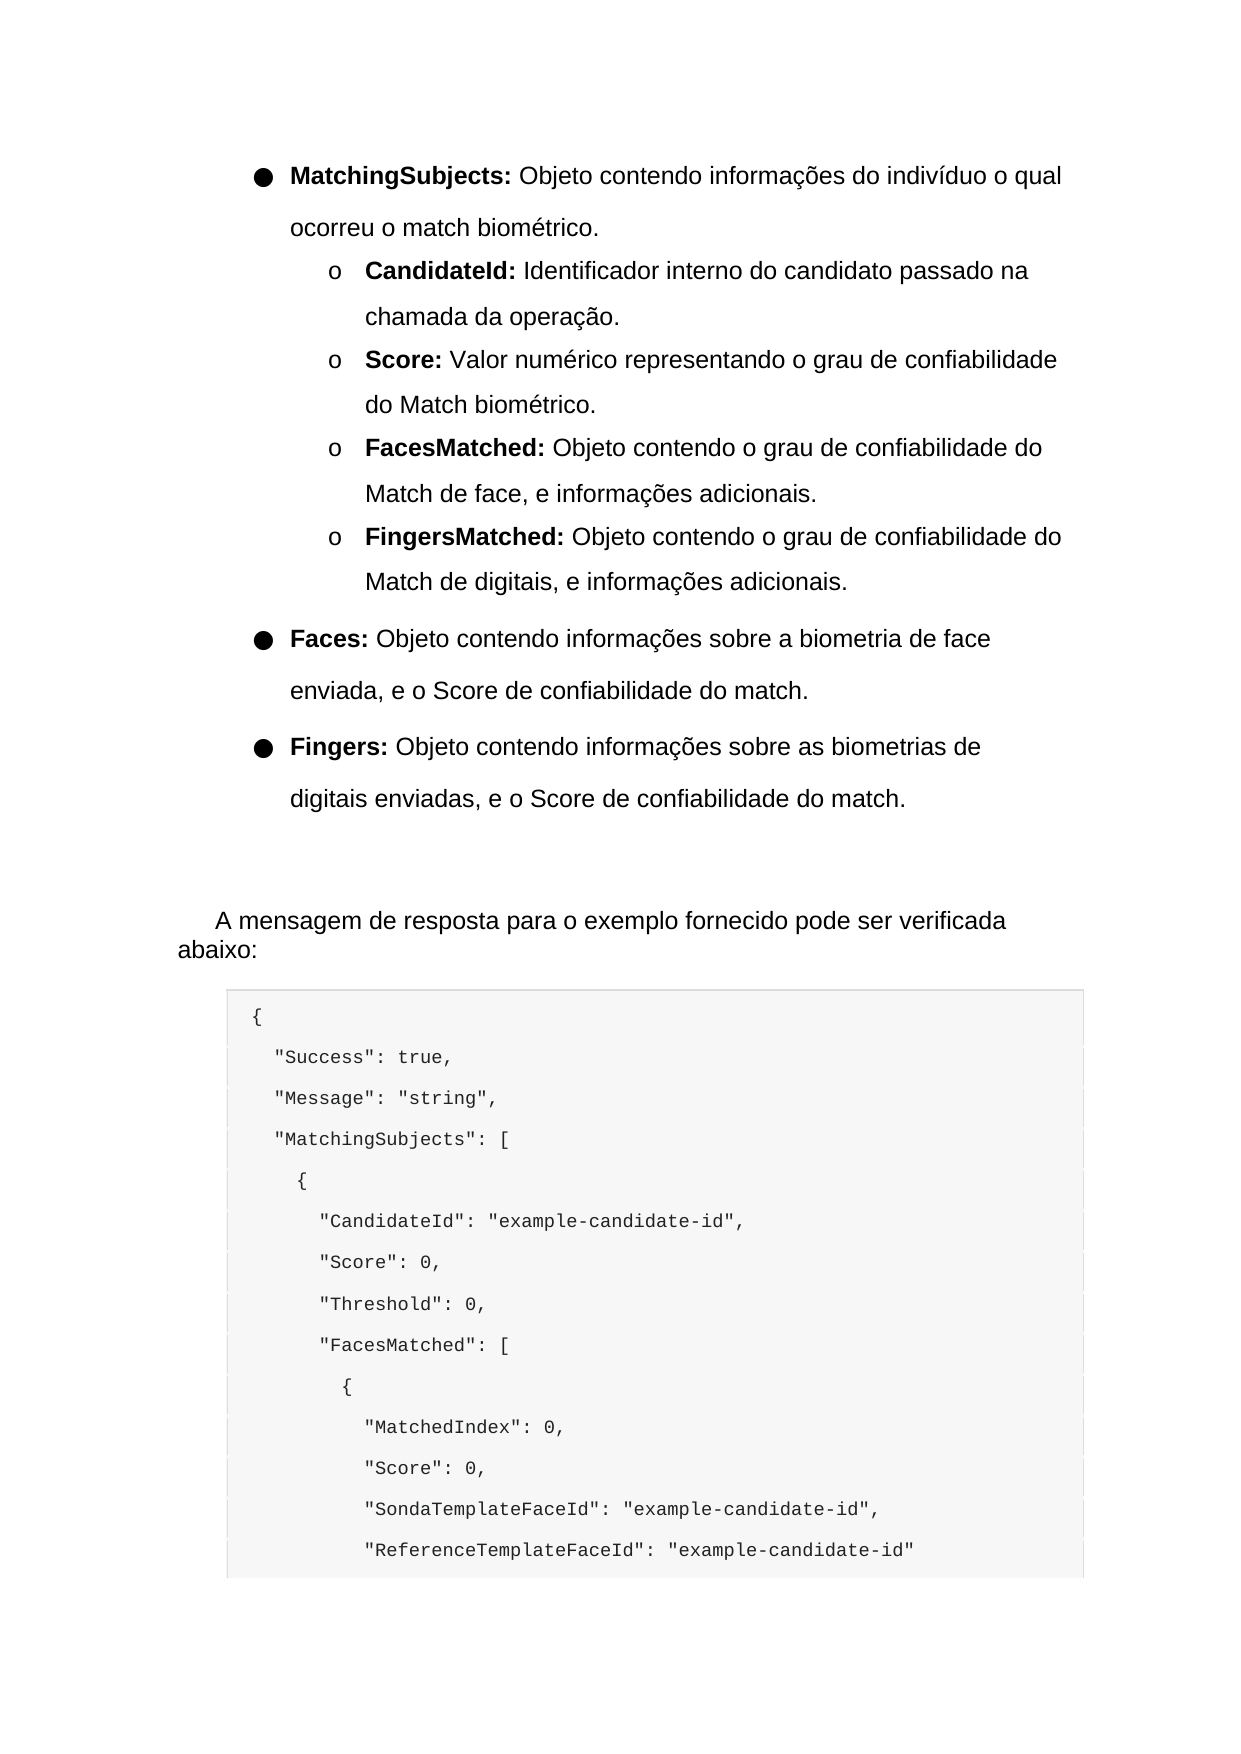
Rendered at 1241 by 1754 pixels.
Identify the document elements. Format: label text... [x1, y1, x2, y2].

list MatchingSubjects: Objeto contendo informações do indivíduo o qual ocorreu o match biométrico. [252, 148, 1063, 242]
list FacesMatched: Objeto contendo o grau de confiabilidade do Match de face, e informações adicionais. [327, 433, 1063, 507]
list Faces: Objeto contendo informações sobre a biometria de face enviada, e o Score de confiabilidade do match. [252, 610, 1063, 704]
text "Message": "string", [228, 1089, 1083, 1127]
text "MatchingSubjects": [ [228, 1130, 1083, 1168]
text "Success": true, [228, 1048, 1083, 1086]
text "FacesMatched": [ [228, 1335, 1083, 1373]
text "Threshold": 0, [228, 1294, 1083, 1332]
text "MatchedIndex": 0, [226, 1417, 1083, 1455]
list Fingers: Objeto contendo informações sobre as biometrias de digitais enviadas, e o Score de confiabilidade do match. [252, 719, 1063, 813]
text "Score": 0, [226, 1458, 1083, 1496]
text "Score": 0, [228, 1253, 1083, 1291]
list CandidateId: Identificador interno do candidato passado na chamada da operação. [327, 256, 1063, 330]
text "CandidateId": "example-candidate-id", [228, 1212, 1083, 1250]
text { [228, 1171, 1083, 1209]
text { [228, 991, 1083, 1045]
text A mensagem de resposta para o exemplo fornecido pode ser verificada abaixo: [177, 906, 1063, 964]
text "SondaTemplateFaceId": "example-candidate-id", [226, 1499, 1083, 1537]
text { [228, 1376, 1083, 1414]
list Score: Valor numérico representando o grau de confiabilidade do Match biométrico. [327, 345, 1063, 419]
text "ReferenceTemplateFaceId": "example-candidate-id" [228, 1541, 1083, 1578]
list FingersMatched: Objeto contendo o grau de confiabilidade do Match de digitais, e informações adicionais. [327, 522, 1063, 596]
